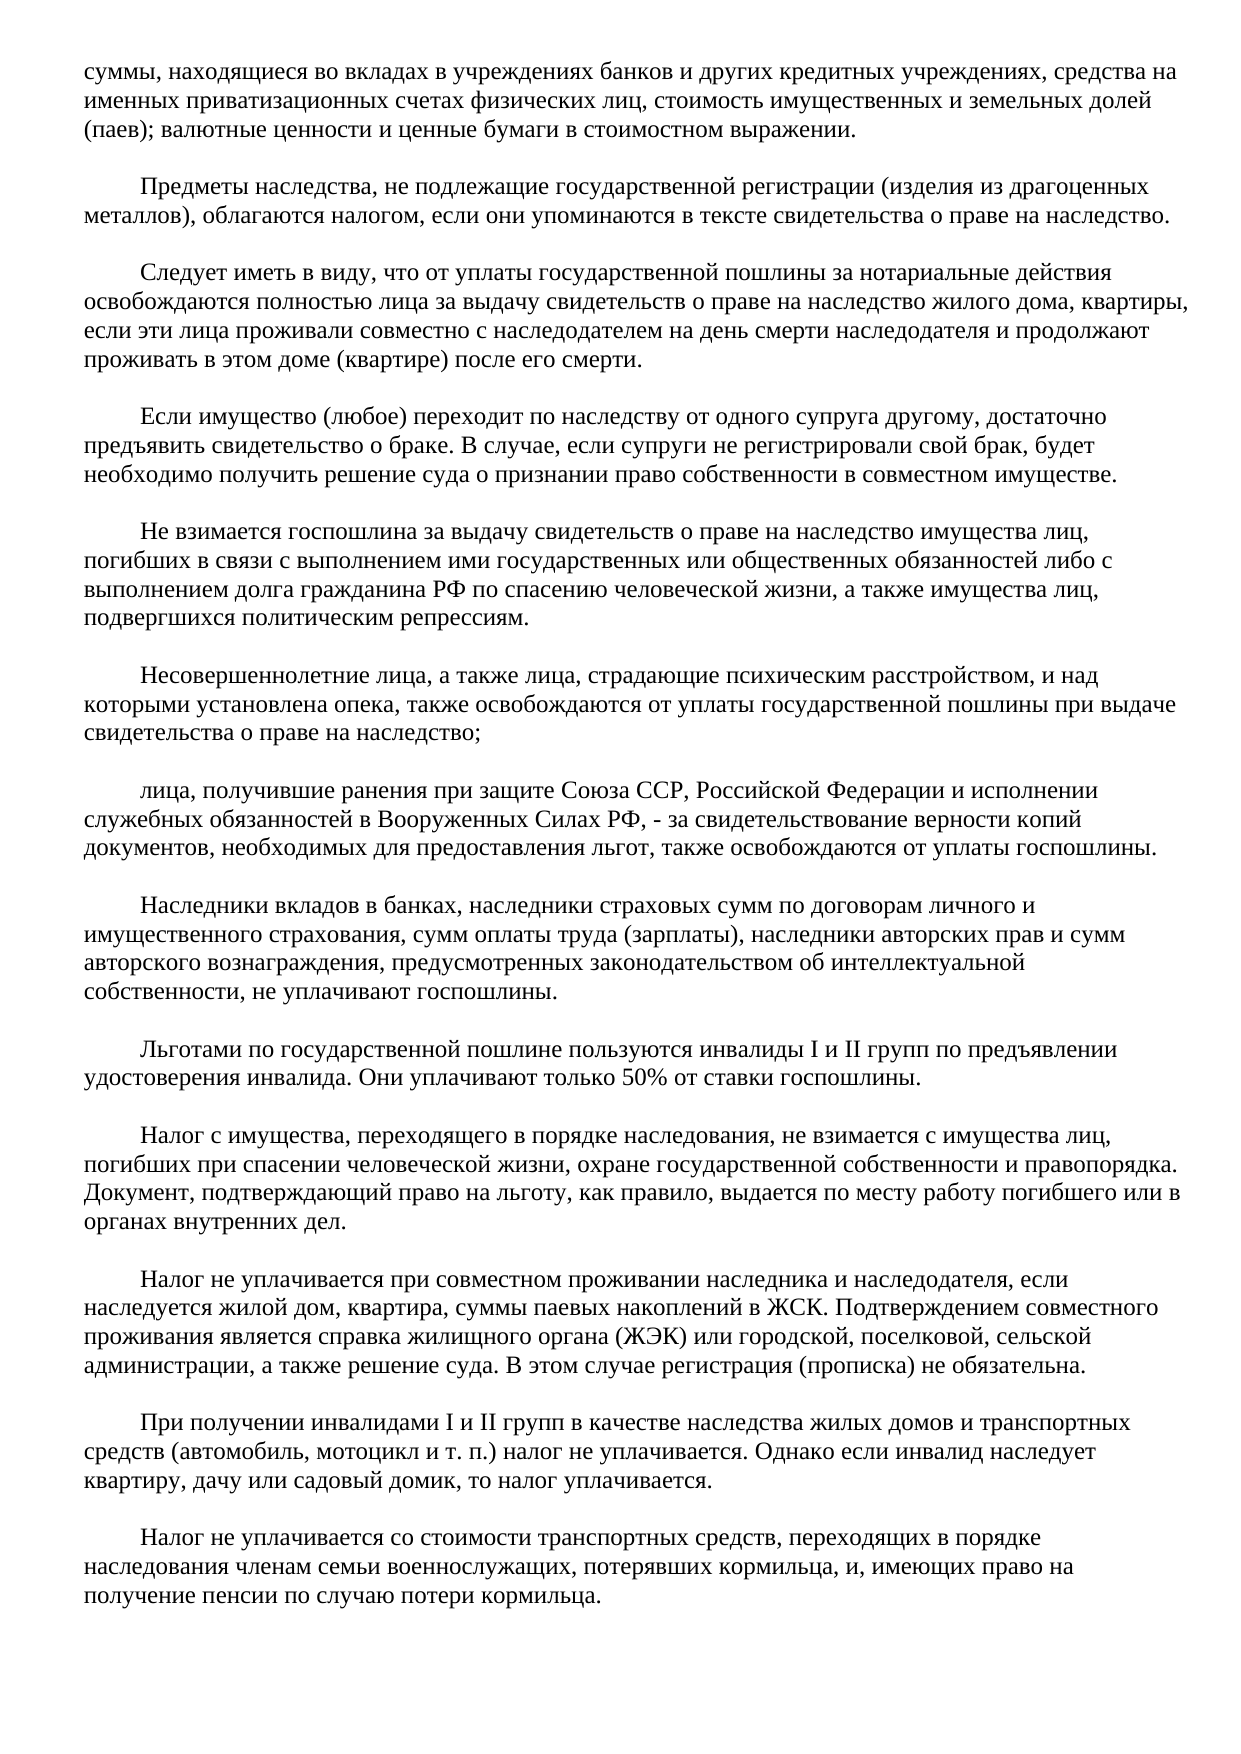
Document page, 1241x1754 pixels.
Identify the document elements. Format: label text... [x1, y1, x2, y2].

text Следует иметь в виду, что от уплаты государственной пошлины за нотариальные действия освобождаются полностью лица за выдачу свидетельств о праве на наследство жилого дома, квартиры, если эти лица проживали совместно с наследодателем на день смерти наследодателя и продолжают проживать в этом доме (квартире) после его смерти. [83, 257, 1190, 372]
text Налог не уплачивается со стоимости транспортных средств, переходящих в порядке наследования членам семьи военнослужащих, потерявших кормильца, и, имеющих право на получение пенсии по случаю потери кормильца. [83, 1522, 1190, 1609]
text Несовершеннолетние лица, а также лица, страдающие психическим расстройством, и над которыми установлена опека, также освобождаются от уплаты государственной пошлины при выдаче свидетельства о праве на наследство; [83, 660, 1190, 746]
text Не взимается госпошлина за выдачу свидетельств о праве на наследство имущества лиц, погибших в связи с выполнением ими государственных или общественных обязанностей либо с выполнением долга гражданина РФ по спасению человеческой жизни, а также имущества лиц, подвергшихся политическим репрессиям. [83, 516, 1190, 631]
text Наследники вкладов в банках, наследники страховых сумм по договорам личного и имущественного страхования, сумм оплаты труда (зарплаты), наследники авторских прав и сумм авторского вознаграждения, предусмотренных законодательством об интеллектуальной собственности, не уплачивают госпошлины. [83, 890, 1190, 1005]
text Если имущество (любое) переходит по наследству от одного супруга другому, достаточно предъявить свидетельство о браке. В случае, если супруги не регистрировали свой брак, будет необходимо получить решение суда о признании право собственности в совместном имуществе. [83, 401, 1190, 487]
text лица, получившие ранения при защите Союза ССР, Российской Федерации и исполнении служебных обязанностей в Вооруженных Силах РФ, - за свидетельствование верности копий документов, необходимых для предоставления льгот, также освобождаются от уплаты госпошлины. [83, 775, 1190, 861]
text Налог с имущества, переходящего в порядке наследования, не взимается с имущества лиц, погибших при спасении человеческой жизни, охране государственной собственности и правопорядка. Документ, подтверждающий право на льготу, как правило, выдается по месту работу погибшего или в органах внутренних дел. [83, 1120, 1190, 1235]
text При получении инвалидами I и II групп в качестве наследства жилых домов и транспортных средств (автомобиль, мотоцикл и т. п.) налог не уплачивается. Однако если инвалид наследует квартиру, дачу или садовый домик, то налог уплачивается. [83, 1407, 1190, 1494]
text Льготами по государственной пошлине пользуются инвалиды I и II групп по предъявлении удостоверения инвалида. Они уплачивают только 50% от ставки госпошлины. [83, 1034, 1190, 1091]
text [83, 56, 1190, 142]
text Предметы наследства, не подлежащие государственной регистрации (изделия из драгоценных металлов), облагаются налогом, если они упоминаются в тексте свидетельства о праве на наследство. [83, 171, 1190, 229]
text Налог не уплачивается при совместном проживании наследника и наследодателя, если наследуется жилой дом, квартира, суммы паевых накоплений в ЖСК. Подтверждением совместного проживания является справка жилищного органа (ЖЭК) или городской, поселковой, сельской администрации, а также решение суда. В этом случае регистрация (прописка) не обязательна. [83, 1264, 1190, 1379]
